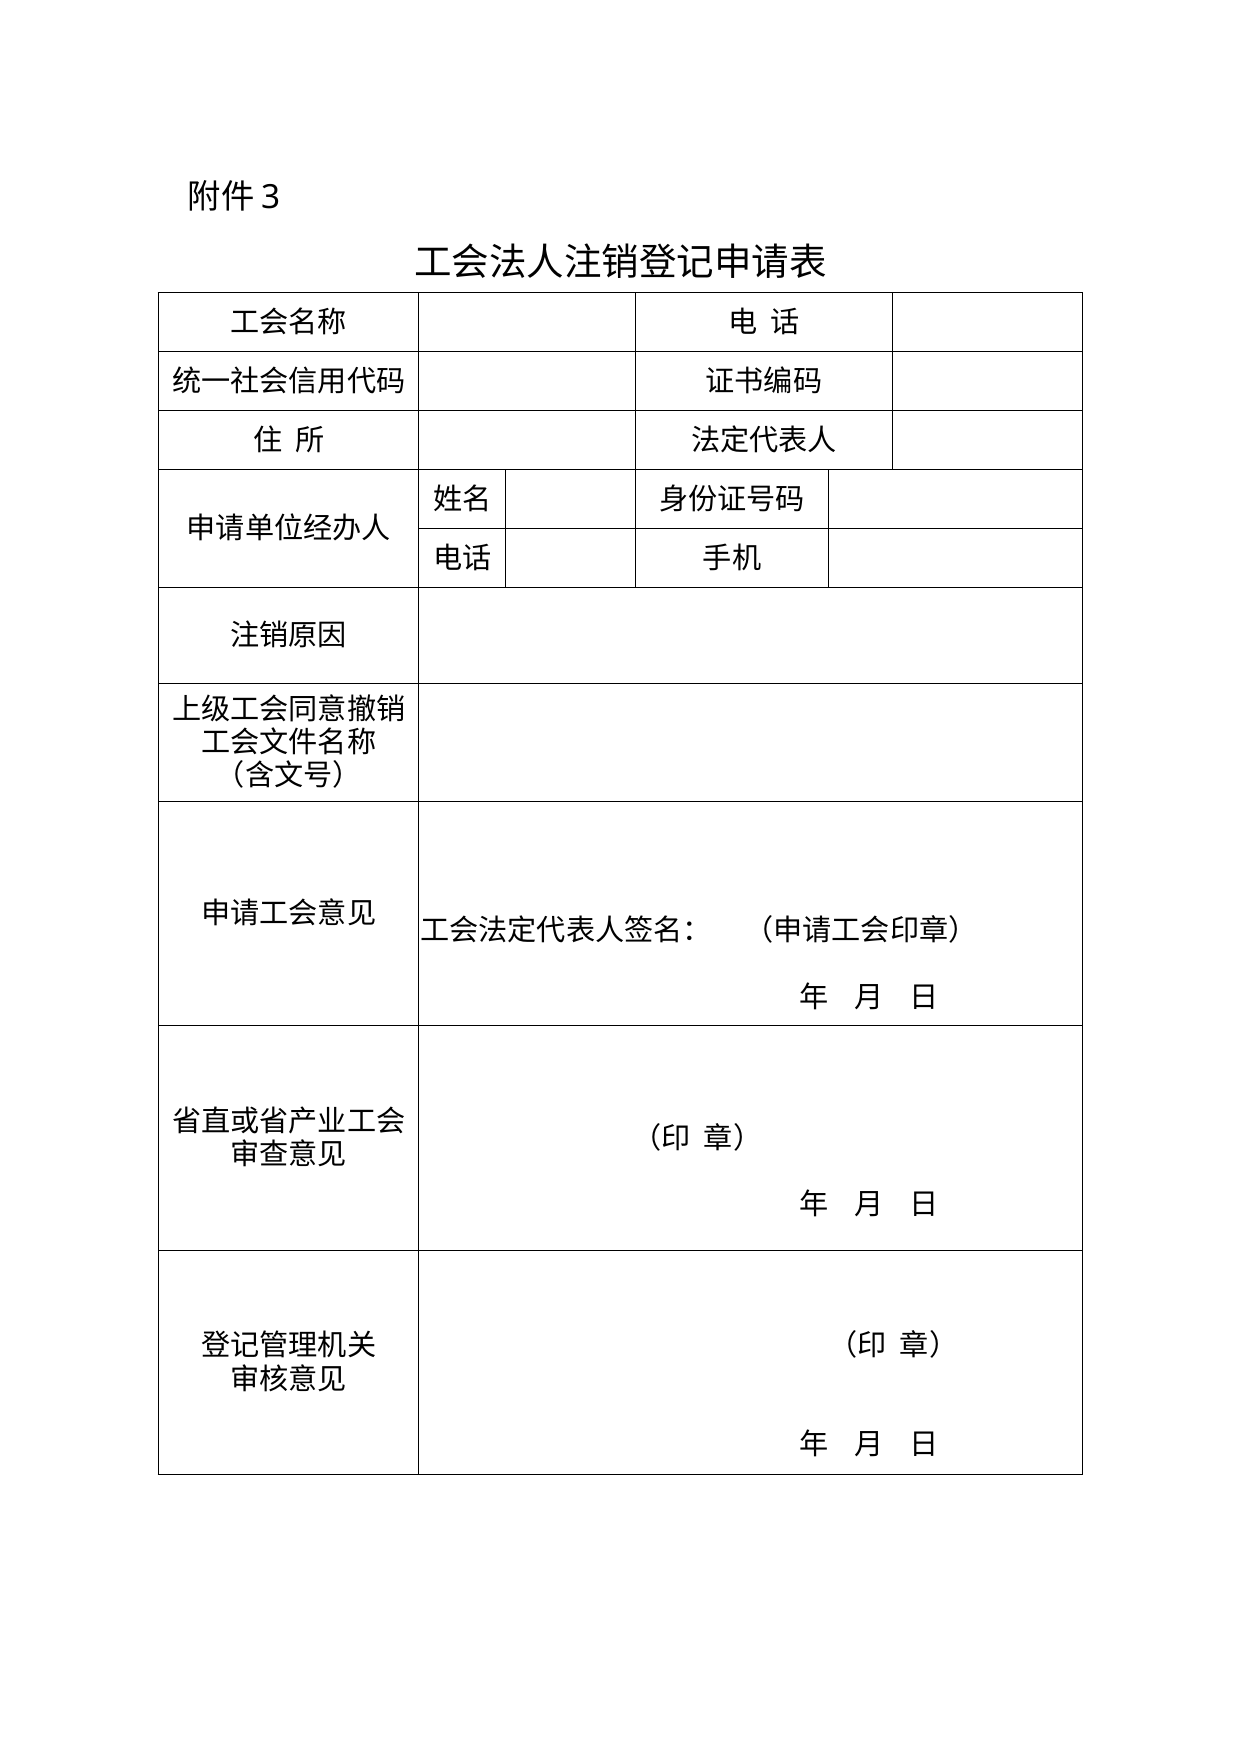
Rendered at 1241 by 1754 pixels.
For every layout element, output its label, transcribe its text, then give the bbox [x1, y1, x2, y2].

table_cell [419, 684, 1082, 801]
table_cell 省直或省产业工会 审查意见 [159, 1026, 418, 1250]
table_cell 注销原因 [159, 588, 418, 683]
table_cell （印 章） 年 月 日 [419, 1026, 1082, 1250]
table_cell [506, 529, 635, 587]
table_cell [893, 352, 1082, 410]
table_header 工会名称 [159, 293, 418, 351]
table_cell 住 所 [159, 411, 418, 469]
table_header [419, 293, 635, 351]
table_cell 登记管理机关 审核意见 [159, 1251, 418, 1474]
table_cell [893, 411, 1082, 469]
table_cell （印 章） 年 月 日 [419, 1251, 1082, 1474]
table_cell [419, 588, 1082, 683]
table_cell 身份证号码 [636, 470, 828, 528]
table_cell 电话 [419, 529, 505, 587]
table_cell [419, 411, 635, 469]
table_cell 申请单位经办人 [159, 470, 418, 587]
table_header 电 话 [636, 293, 892, 351]
table_cell [829, 470, 1082, 528]
table_cell [419, 352, 635, 410]
table_cell 工会法定代表人签名： （申请工会印章） 年 月 日 [419, 802, 1082, 1025]
table_cell 上级工会同意撤销工会文件名称 （含文号） [159, 684, 418, 801]
table_cell 手机 [636, 529, 828, 587]
table_cell [829, 529, 1082, 587]
table_cell 姓名 [419, 470, 505, 528]
text 附件3 [187, 162, 1053, 227]
table_cell 证书编码 [636, 352, 892, 410]
text 工会法人注销登记申请表 [187, 227, 1053, 292]
table_header [893, 293, 1082, 351]
table_cell 申请工会意见 [159, 802, 418, 1025]
table_cell 统一社会信用代码 [159, 352, 418, 410]
table_cell [506, 470, 635, 528]
table_cell 法定代表人 [636, 411, 892, 469]
